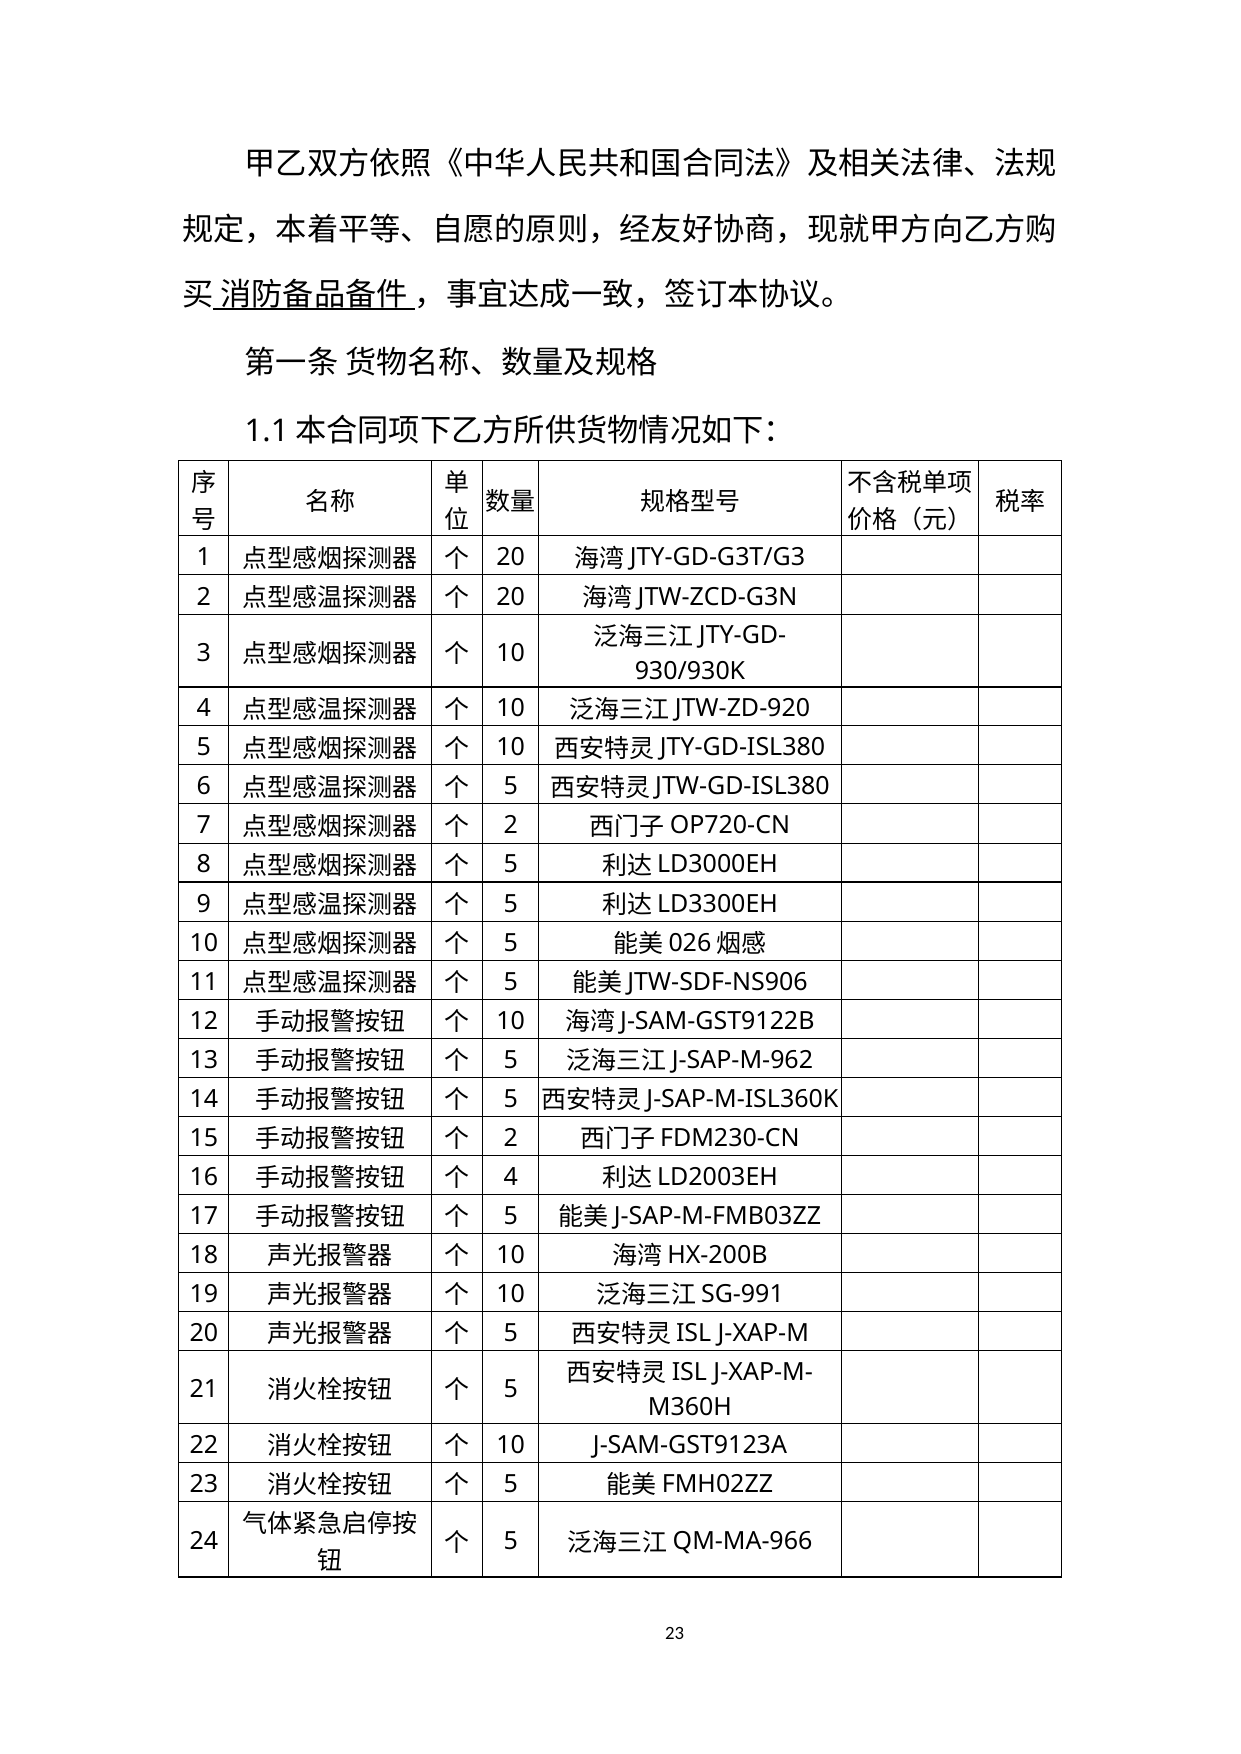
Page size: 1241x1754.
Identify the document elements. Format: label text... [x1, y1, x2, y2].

table_cell 个 [432, 615, 482, 686]
table_cell [842, 1039, 978, 1077]
table_cell 点型感烟探测器 [229, 804, 431, 842]
table_cell [979, 883, 1061, 921]
table_cell 点型感烟探测器 [229, 922, 431, 959]
table_cell 利达LD2003EH [539, 1156, 841, 1194]
table_cell 个 [432, 726, 482, 764]
table_cell [979, 804, 1061, 842]
table_cell 10 [179, 922, 228, 959]
table_header 不含税单项价格（元） [842, 461, 978, 535]
table_cell 点型感温探测器 [229, 575, 431, 613]
table_cell 个 [432, 1195, 482, 1233]
table_cell 10 [483, 1424, 538, 1462]
table_cell 5 [483, 961, 538, 999]
table_cell 西安特灵ISL J-XAP-M [539, 1312, 841, 1350]
table_cell 12 [179, 1000, 228, 1038]
table_cell [979, 726, 1061, 764]
table_cell 泛海三江SG-991 [539, 1273, 841, 1311]
table_cell [842, 1312, 978, 1350]
table_cell 16 [179, 1156, 228, 1194]
table_cell [842, 575, 978, 613]
table_cell 西安特灵JTY-GD-ISL380 [539, 726, 841, 764]
table_cell 18 [179, 1234, 228, 1272]
table_cell [842, 536, 978, 574]
table_cell [842, 1273, 978, 1311]
table_header 序号 [179, 461, 228, 535]
table_cell 点型感温探测器 [229, 961, 431, 999]
table_cell 5 [483, 1502, 538, 1576]
table_cell 10 [483, 688, 538, 725]
table_cell 点型感烟探测器 [229, 726, 431, 764]
table_cell 消火栓按钮 [229, 1424, 431, 1462]
table_cell 个 [432, 1078, 482, 1116]
table_cell 消火栓按钮 [229, 1463, 431, 1501]
table_cell 西门子OP720-CN [539, 804, 841, 842]
table_cell [979, 1273, 1061, 1311]
table_cell [842, 1156, 978, 1194]
table_cell 泛海三江JTY-GD-930/930K [539, 615, 841, 686]
table_cell [979, 765, 1061, 803]
table_cell 点型感温探测器 [229, 883, 431, 921]
table_cell 6 [179, 765, 228, 803]
table_cell 西门子FDM230-CN [539, 1117, 841, 1155]
table_header 数量 [483, 461, 538, 535]
table_cell [842, 1117, 978, 1155]
table_cell [842, 1351, 978, 1423]
table_cell 点型感烟探测器 [229, 844, 431, 881]
table_cell [842, 1195, 978, 1233]
table_cell J-SAM-GST9123A [539, 1424, 841, 1462]
table_cell 5 [483, 1463, 538, 1501]
table_cell 个 [432, 1273, 482, 1311]
table_cell [979, 1000, 1061, 1038]
table_cell 个 [432, 1502, 482, 1576]
table_cell 1 [179, 536, 228, 574]
table_cell 23 [179, 1463, 228, 1501]
table_cell 西安特灵JTW-GD-ISL380 [539, 765, 841, 803]
table_cell 个 [432, 883, 482, 921]
table_cell 海湾JTW-ZCD-G3N [539, 575, 841, 613]
table_cell [842, 1463, 978, 1501]
table_cell 5 [483, 1312, 538, 1350]
table_cell [979, 961, 1061, 999]
table_cell 10 [483, 1000, 538, 1038]
table_cell [842, 1424, 978, 1462]
table_cell 14 [179, 1078, 228, 1116]
table_cell 5 [483, 1195, 538, 1233]
table_cell [842, 615, 978, 686]
table_cell [979, 536, 1061, 574]
table_cell 泛海三江JTW-ZD-920 [539, 688, 841, 725]
table_cell 个 [432, 1234, 482, 1272]
table_cell 能美FMH02ZZ [539, 1463, 841, 1501]
table_cell [979, 1039, 1061, 1077]
table_cell 20 [483, 536, 538, 574]
table_cell 5 [483, 1078, 538, 1116]
table_cell 10 [483, 1234, 538, 1272]
table_cell 西安特灵J-SAP-M-ISL360K [539, 1078, 841, 1116]
subtitle 第一条 货物名称、数量及规格 [182, 327, 1058, 392]
table_cell 个 [432, 536, 482, 574]
table_cell 个 [432, 1424, 482, 1462]
table_cell 5 [483, 765, 538, 803]
table_cell 5 [483, 844, 538, 881]
table_cell 声光报警器 [229, 1312, 431, 1350]
table_cell 手动报警按钮 [229, 1039, 431, 1077]
table_cell 手动报警按钮 [229, 1195, 431, 1233]
table_cell [842, 844, 978, 881]
table_cell 能美JTW-SDF-NS906 [539, 961, 841, 999]
table_cell 10 [483, 1273, 538, 1311]
table_cell 个 [432, 1463, 482, 1501]
table_cell [842, 1502, 978, 1576]
table_cell 个 [432, 1312, 482, 1350]
table_cell 消火栓按钮 [229, 1351, 431, 1423]
table_cell 4 [179, 688, 228, 725]
table_cell 海湾HX-200B [539, 1234, 841, 1272]
table_cell [979, 1234, 1061, 1272]
table_cell 个 [432, 1000, 482, 1038]
table_cell 声光报警器 [229, 1234, 431, 1272]
text 甲乙双方依照《中华人民共和国合同法》及相关法律、法规规定，本着平等、自愿的原则，经友好协商，现就甲方向乙方购买 消防备品备件 ，事宜达成一致，签订本协议。 [182, 128, 1058, 325]
table_cell 11 [179, 961, 228, 999]
table_cell [842, 1078, 978, 1116]
table_cell 2 [483, 804, 538, 842]
table_cell 10 [483, 615, 538, 686]
table_cell 能美J-SAP-M-FMB03ZZ [539, 1195, 841, 1233]
table_cell 利达LD3000EH [539, 844, 841, 881]
table_cell [979, 1156, 1061, 1194]
table_cell 20 [483, 575, 538, 613]
table_cell [979, 1351, 1061, 1423]
table_cell 个 [432, 1117, 482, 1155]
table_cell [842, 961, 978, 999]
table_cell 20 [179, 1312, 228, 1350]
table_cell 10 [483, 726, 538, 764]
table_cell 5 [483, 883, 538, 921]
table_cell 5 [483, 1351, 538, 1423]
table_header 规格型号 [539, 461, 841, 535]
table_cell [842, 804, 978, 842]
table_cell [842, 922, 978, 959]
table_cell 个 [432, 765, 482, 803]
table_cell [979, 1424, 1061, 1462]
table_cell 手动报警按钮 [229, 1156, 431, 1194]
table_cell [979, 844, 1061, 881]
table_cell 手动报警按钮 [229, 1000, 431, 1038]
table_cell 2 [483, 1117, 538, 1155]
table_cell [842, 1234, 978, 1272]
table_header 税率 [979, 461, 1061, 535]
table_cell 4 [483, 1156, 538, 1194]
table_cell 点型感烟探测器 [229, 536, 431, 574]
table_cell 15 [179, 1117, 228, 1155]
table_cell 5 [483, 922, 538, 959]
table_cell 3 [179, 615, 228, 686]
table_cell 24 [179, 1502, 228, 1576]
table_cell 能美026烟感 [539, 922, 841, 959]
table_cell 泛海三江J-SAP-M-962 [539, 1039, 841, 1077]
table_cell 泛海三江QM-MA-966 [539, 1502, 841, 1576]
table_cell 个 [432, 575, 482, 613]
table_cell [979, 1195, 1061, 1233]
table_cell [842, 726, 978, 764]
table_cell 个 [432, 688, 482, 725]
table_cell 气体紧急启停按钮 [229, 1502, 431, 1576]
table_header 单位 [432, 461, 482, 535]
table_cell [979, 1312, 1061, 1350]
table_cell 个 [432, 1351, 482, 1423]
table_cell 22 [179, 1424, 228, 1462]
table_cell 7 [179, 804, 228, 842]
table_cell [979, 688, 1061, 725]
table_header 名称 [229, 461, 431, 535]
table_cell 个 [432, 1156, 482, 1194]
table_cell 手动报警按钮 [229, 1117, 431, 1155]
table_cell [979, 575, 1061, 613]
table_cell [979, 1117, 1061, 1155]
table_cell 21 [179, 1351, 228, 1423]
table_cell [842, 1000, 978, 1038]
table_cell 17 [179, 1195, 228, 1233]
table_cell 个 [432, 961, 482, 999]
table_cell 个 [432, 922, 482, 959]
table_cell 9 [179, 883, 228, 921]
table_cell 2 [179, 575, 228, 613]
table_cell [842, 765, 978, 803]
table_cell 手动报警按钮 [229, 1078, 431, 1116]
table_cell 点型感烟探测器 [229, 615, 431, 686]
table_cell [842, 688, 978, 725]
table_cell 西安特灵ISL J-XAP-M-M360H [539, 1351, 841, 1423]
table_cell 19 [179, 1273, 228, 1311]
table_cell 海湾JTY-GD-G3T/G3 [539, 536, 841, 574]
table_cell 点型感温探测器 [229, 765, 431, 803]
table_cell 个 [432, 844, 482, 881]
table_cell [979, 615, 1061, 686]
table_cell 5 [483, 1039, 538, 1077]
table_cell [979, 1463, 1061, 1501]
table_cell [979, 1502, 1061, 1576]
table_cell [979, 922, 1061, 959]
table_cell 5 [179, 726, 228, 764]
table_cell [979, 1078, 1061, 1116]
table_cell 13 [179, 1039, 228, 1077]
table_cell 个 [432, 1039, 482, 1077]
table_cell [842, 883, 978, 921]
text 1.1本合同项下乙方所供货物情况如下： [182, 394, 1058, 460]
table_cell 个 [432, 804, 482, 842]
table_cell 点型感温探测器 [229, 688, 431, 725]
table_cell 海湾J-SAM-GST9122B [539, 1000, 841, 1038]
table_cell 声光报警器 [229, 1273, 431, 1311]
table_cell 8 [179, 844, 228, 881]
table_cell 利达LD3300EH [539, 883, 841, 921]
